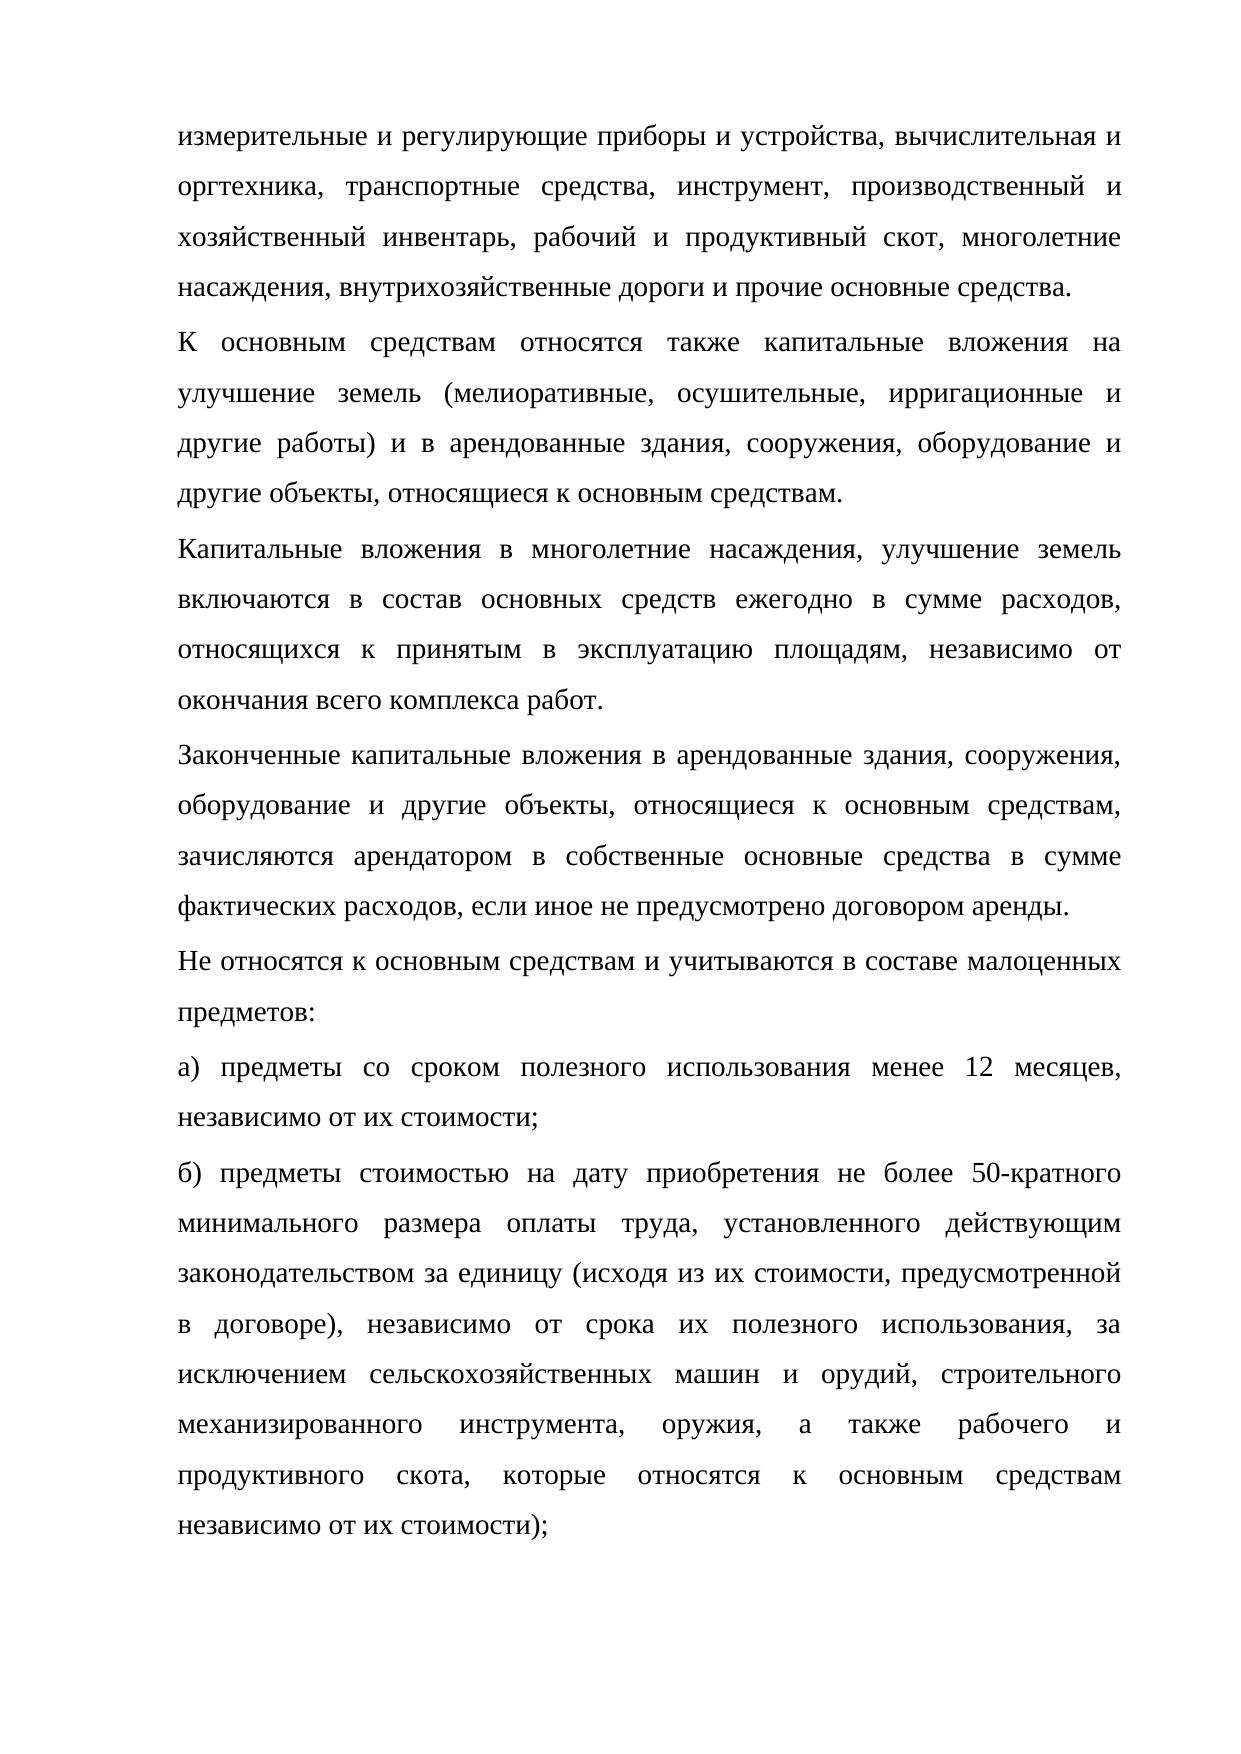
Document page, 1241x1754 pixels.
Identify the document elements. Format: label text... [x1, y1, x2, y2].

text б) предметы стоимостью на дату приобретения не более 50-кратного минимального размера оплаты труда, установленного действующим законодательством за единицу (исходя из их стоимости, предусмотренной в договоре), независимо от срока их полезного использования, за исключением сельскохозяйственных машин и орудий, строительного механизированного инструмента, оружия, а также рабочего и продуктивного скота, которые относятся к основным средствам независимо от их стоимости); [177, 1155, 1122, 1541]
text Капитальные вложения в многолетние насаждения, улучшение земель включаются в состав основных средств ежегодно в сумме расходов, относящихся к принятым в эксплуатацию площадям, независимо от окончания всего комплекса работ. [177, 531, 1122, 715]
text Законченные капитальные вложения в арендованные здания, сооружения, оборудование и другие объекты, относящиеся к основным средствам, зачисляются арендатором в собственные основные средства в сумме фактических расходов, если иное не предусмотрено договором аренды. [177, 737, 1122, 922]
text К основным средствам относятся также капитальные вложения на улучшение земель (мелиоративные, осушительные, ирригационные и другие работы) и в арендованные здания, сооружения, оборудование и другие объекты, относящиеся к основным средствам. [177, 324, 1122, 509]
text Не относятся к основным средствам и учитываются в составе малоценных предметов: [177, 943, 1122, 1027]
text а) предметы со сроком полезного использования менее 12 месяцев, независимо от их стоимости; [177, 1049, 1122, 1133]
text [177, 118, 1122, 303]
